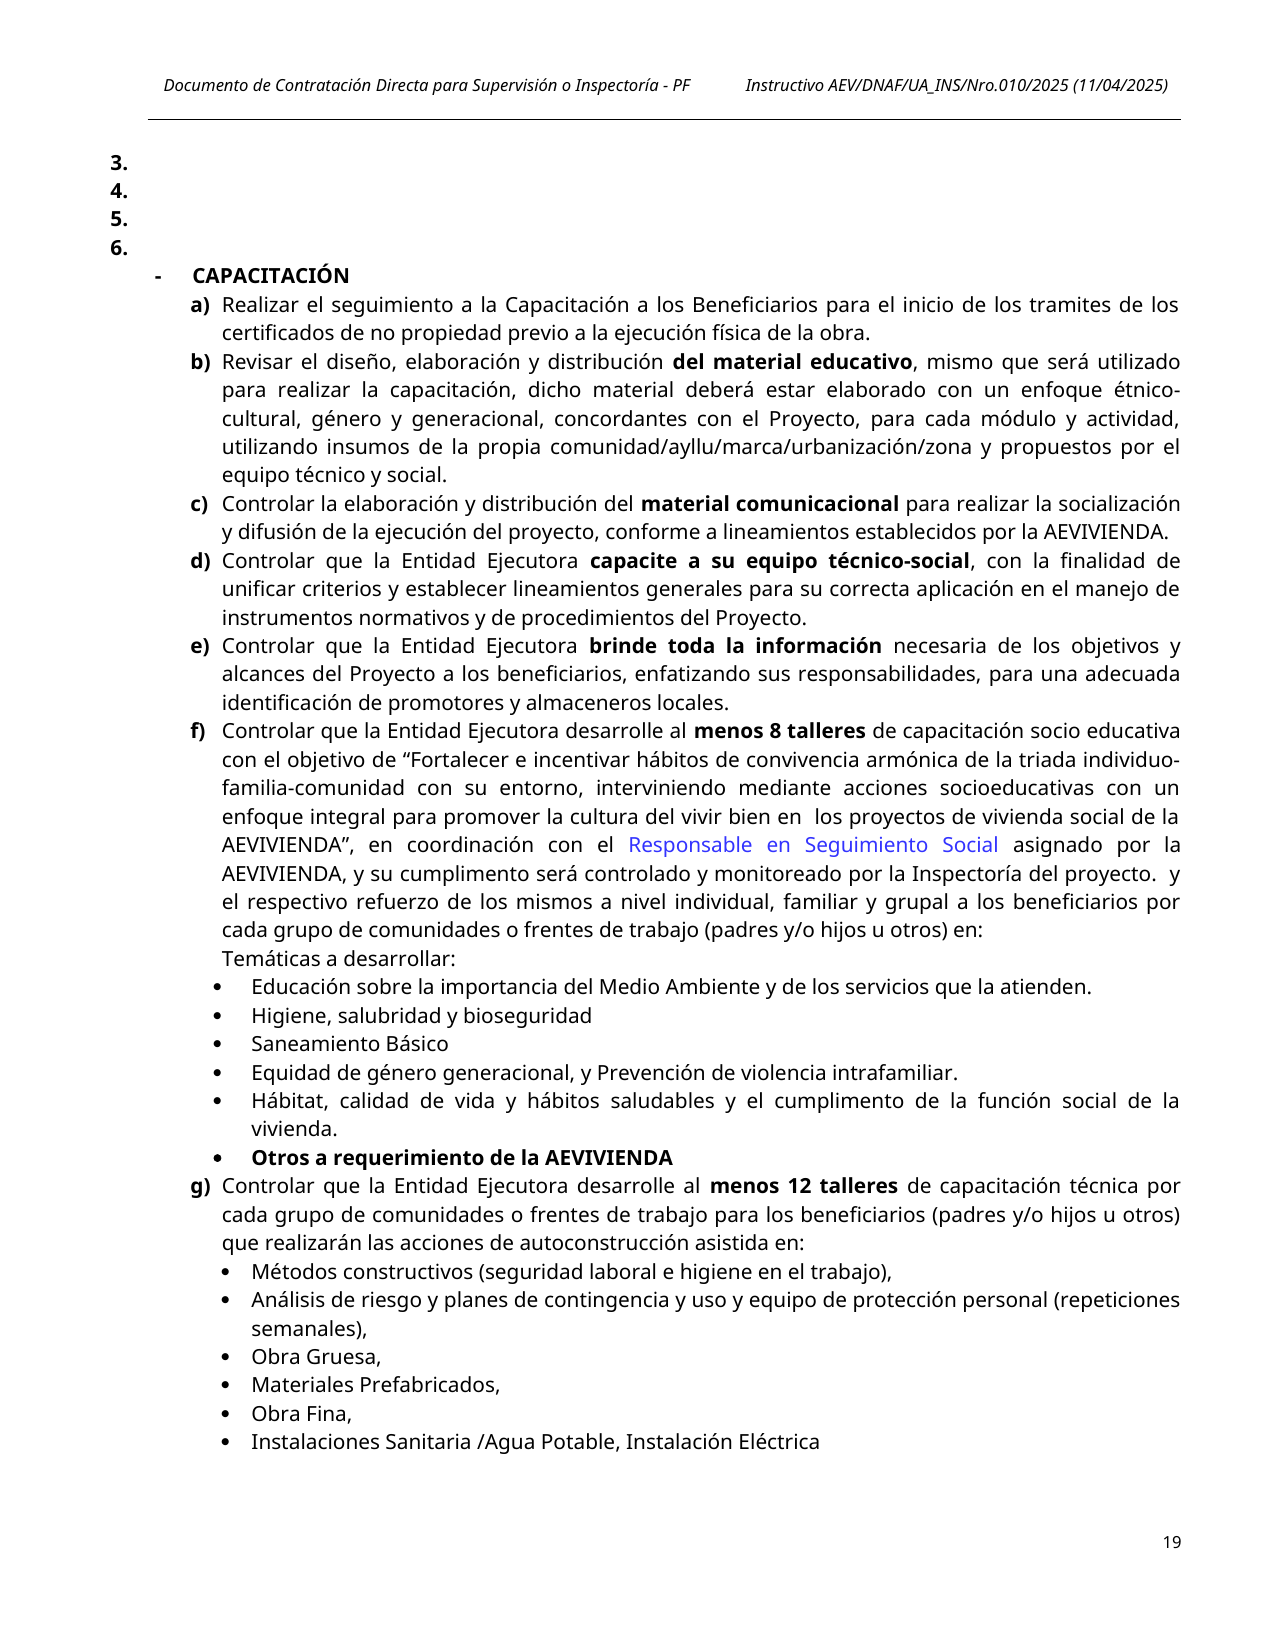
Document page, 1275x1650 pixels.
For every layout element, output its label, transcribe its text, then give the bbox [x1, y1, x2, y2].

list Educación sobre la importancia del Medio Ambiente y de los servicios que la atienden. [214, 972, 1181, 1001]
list Controlar que la Entidad Ejecutora desarrolle al menos 12 talleres de capacitación técnica por cada grupo de comunidades o frentes de trabajo para los beneficiarios (padres y/o hijos u otros) que realizarán las acciones de autoconstrucción asistida en: [190, 1171, 1181, 1257]
list Hábitat, calidad de vida y hábitos saludables y el cumplimento de la función social de la vivienda. [214, 1086, 1181, 1143]
list Revisar el diseño, elaboración y distribución del material educativo, mismo que será utilizado para realizar la capacitación, dicho material deberá estar elaborado con un enfoque étnico-cultural, género y generacional, concordantes con el Proyecto, para cada módulo y actividad, utilizando insumos de la propia comunidad/ayllu/marca/urbanización/zona y propuestos por el equipo técnico y social. [190, 347, 1181, 489]
list Saneamiento Básico [214, 1029, 1181, 1058]
text Temáticas a desarrollar: [222, 944, 1181, 972]
list Obra Fina, [222, 1399, 1181, 1427]
list Obra Gruesa, [222, 1342, 1181, 1371]
list Análisis de riesgo y planes de contingencia y uso y equipo de protección personal (repeticiones semanales), [222, 1285, 1181, 1342]
list Controlar que la Entidad Ejecutora capacite a su equipo técnico-social, con la finalidad de unificar criterios y establecer lineamientos generales para su correcta aplicación en el manejo de instrumentos normativos y de procedimientos del Proyecto. [190, 546, 1181, 631]
list Métodos constructivos (seguridad laboral e higiene en el trabajo), [222, 1257, 1181, 1285]
list Realizar el seguimiento a la Capacitación a los Beneficiarios para el inicio de los tramites de los certificados de no propiedad previo a la ejecución física de la obra. [190, 290, 1181, 347]
list Equidad de género generacional, y Prevención de violencia intrafamiliar. [214, 1058, 1181, 1086]
list Instalaciones Sanitaria /Agua Potable, Instalación Eléctrica [222, 1427, 1181, 1456]
list Otros a requerimiento de la AEVIVIENDA [214, 1143, 1181, 1171]
list Higiene, salubridad y bioseguridad [214, 1001, 1181, 1029]
list Controlar que la Entidad Ejecutora brinde toda la información necesaria de los objetivos y alcances del Proyecto a los beneficiarios, enfatizando sus responsabilidades, para una adecuada identificación de promotores y almaceneros locales. [190, 631, 1181, 716]
list Materiales Prefabricados, [222, 1371, 1181, 1399]
list CAPACITACIÓN [154, 261, 1181, 290]
list Controlar la elaboración y distribución del material comunicacional para realizar la socialización y difusión de la ejecución del proyecto, conforme a lineamientos establecidos por la AEVIVIENDA. [190, 489, 1181, 546]
list Controlar que la Entidad Ejecutora desarrolle al menos 8 talleres de capacitación socio educativa con el objetivo de “Fortalecer e incentivar hábitos de convivencia armónica de la triada individuo-familia-comunidad con su entorno, interviniendo mediante acciones socioeducativas con un enfoque integral para promover la cultura del vivir bien en los proyectos de vivienda social de la AEVIVIENDA”, en coordinación con el Responsable en Seguimiento Social asignado por la AEVIVIENDA, y su cumplimento será controlado y monitoreado por la Inspectoría del proyecto. y el respectivo refuerzo de los mismos a nivel individual, familiar y grupal a los beneficiarios por cada grupo de comunidades o frentes de trabajo (padres y/o hijos u otros) en: [190, 716, 1181, 944]
